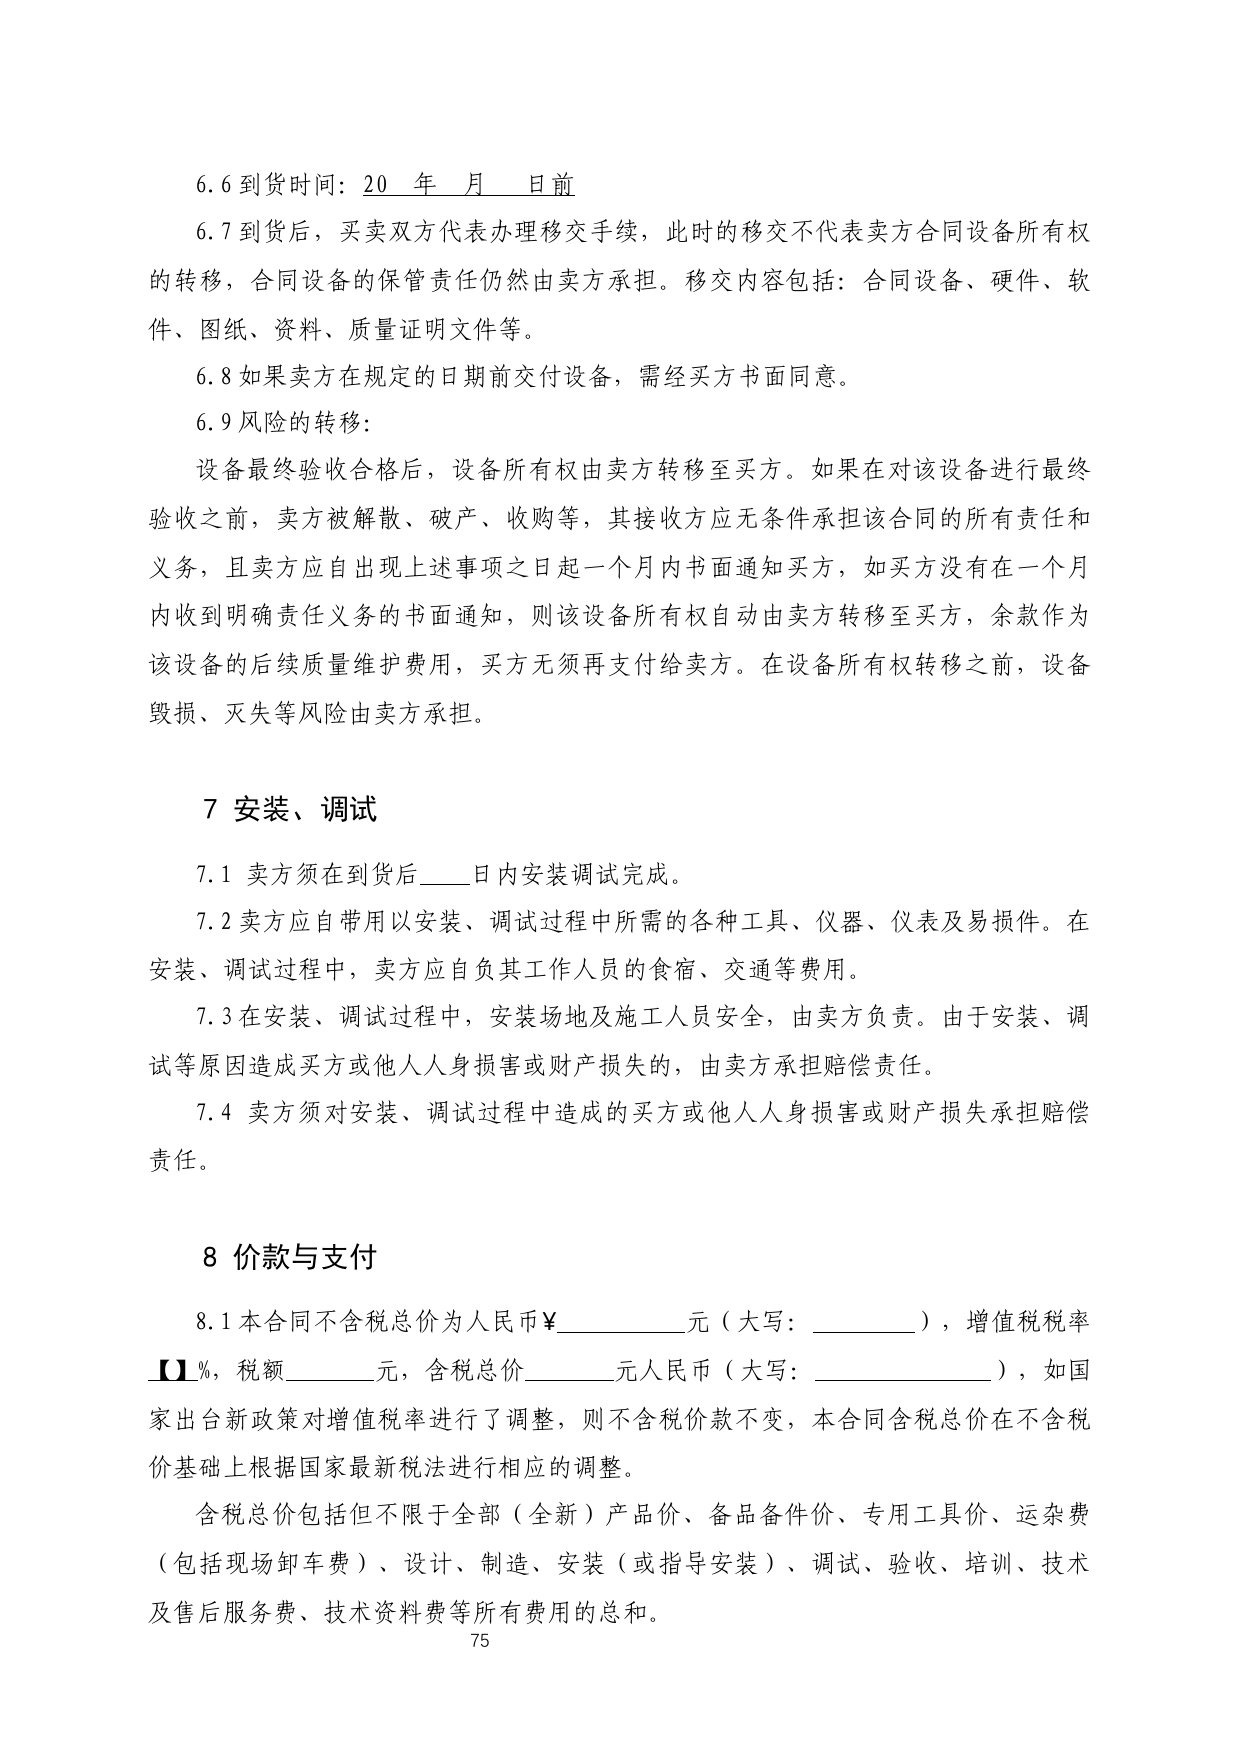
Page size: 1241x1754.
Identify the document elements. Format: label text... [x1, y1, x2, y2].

text 含税总价包括但不限于全部（全新）产品价、备品备件价、专用工具价、运杂费（包括现场卸车费）、设计、制造、安装（或指导安装）、调试、验收、培训、技术及售后服务费、技术资料费等所有费用的总和。 [148, 1497, 1092, 1627]
text 8.1本合同不含税总价为人民币¥ 元（大写： ），增值税税率 【】%，税额 元，含税总价 元人民币（大写： ），如国家出台新政策对增值税率进行了调整，则不含税价款不变，本合同含税总价在不含税价基础上根据国家最新税法进行相应的调整。 [148, 1303, 1092, 1482]
subtitle 8 价款与支付 [148, 1222, 1092, 1287]
text 6.6到货时间：20 年 月 日前 [148, 167, 1092, 199]
text 7.1 卖方须在到货后 日内安装调试完成。 [148, 856, 1092, 889]
text 7.3在安装、调试过程中，安装场地及施工人员安全，由卖方负责。由于安装、调试等原因造成买方或他人人身损害或财产损失的，由卖方承担赔偿责任。 [148, 998, 1092, 1080]
text 6.8如果卖方在规定的日期前交付设备，需经买方书面同意。 [148, 358, 1092, 391]
text 7.2卖方应自带用以安装、调试过程中所需的各种工具、仪器、仪表及易损件。在安装、调试过程中，卖方应自负其工作人员的食宿、交通等费用。 [148, 903, 1092, 984]
subtitle 7 安装、调试 [148, 774, 1092, 839]
text 7.4 卖方须对安装、调试过程中造成的买方或他人人身损害或财产损失承担赔偿责任。 [148, 1094, 1092, 1175]
text 6.9风险的转移： [148, 405, 1092, 437]
text 设备最终验收合格后，设备所有权由卖方转移至买方。如果在对该设备进行最终验收之前，卖方被解散、破产、收购等，其接收方应无条件承担该合同的所有责任和义务，且卖方应自出现上述事项之日起一个月内书面通知买方，如买方没有在一个月内收到明确责任义务的书面通知，则该设备所有权自动由卖方转移至买方，余款作为该设备的后续质量维护费用，买方无须再支付给卖方。在设备所有权转移之前，设备毁损、灭失等风险由卖方承担。 [148, 452, 1092, 728]
text 6.7到货后，买卖双方代表办理移交手续，此时的移交不代表卖方合同设备所有权的转移，合同设备的保管责任仍然由卖方承担。移交内容包括：合同设备、硬件、软件、图纸、资料、质量证明文件等。 [148, 214, 1092, 344]
